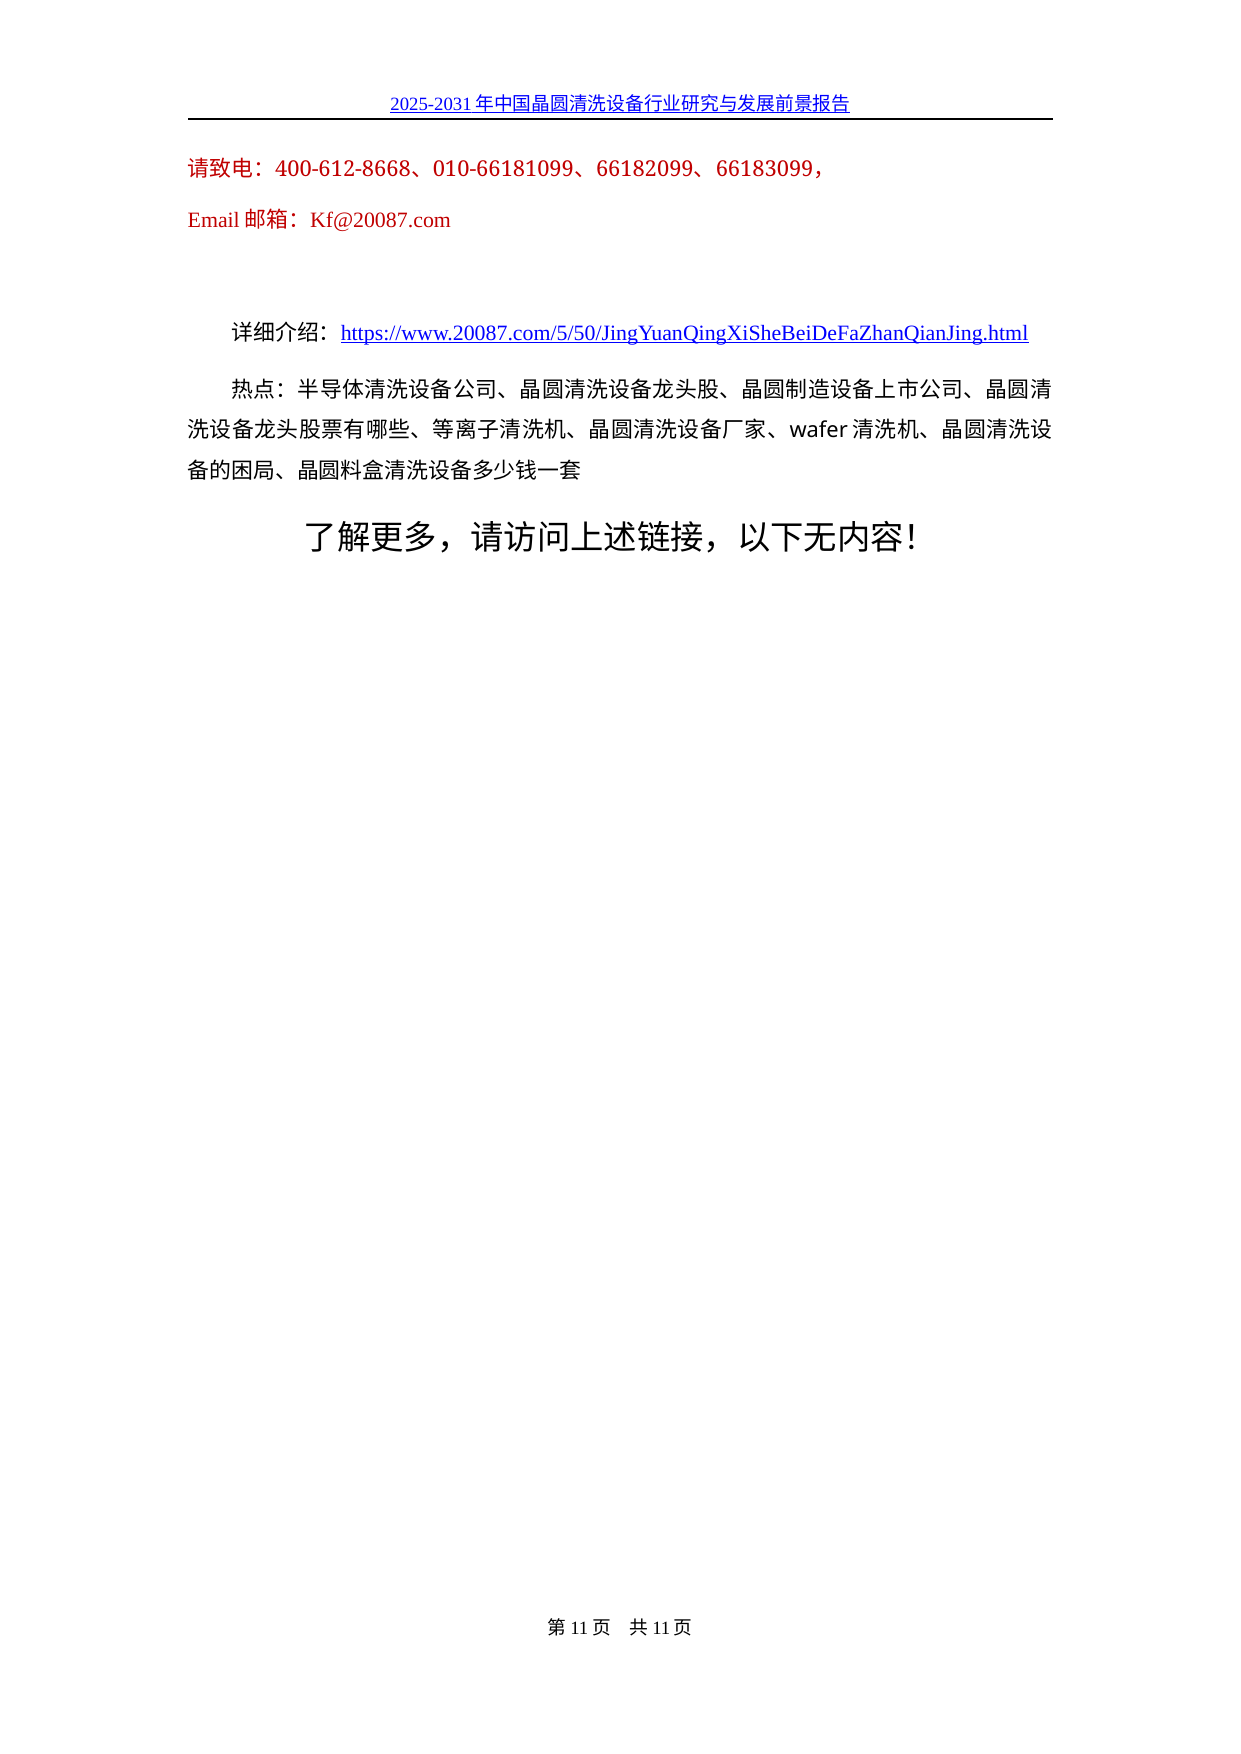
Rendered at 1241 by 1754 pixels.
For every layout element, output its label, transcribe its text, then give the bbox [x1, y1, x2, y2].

text 热点：半导体清洗设备公司、晶圆清洗设备龙头股、晶圆制造设备上市公司、晶圆清洗设备龙头股票有哪些、等离子清洗机、晶圆清洗设备厂家、wafer清洗机、晶圆清洗设备的困局、晶圆料盒清洗设备多少钱一套 [187, 371, 1053, 485]
text 详细介绍：https://www.20087.com/5/50/JingYuanQingXiSheBeiDeFaZhanQianJing.html [187, 315, 1053, 347]
text Email邮箱：Kf@20087.com [187, 202, 1053, 234]
text 请致电：400-612-8668、010-66181099、66182099、66183099， [187, 150, 1053, 183]
title 了解更多，请访问上述链接，以下无内容！ [187, 503, 1053, 568]
